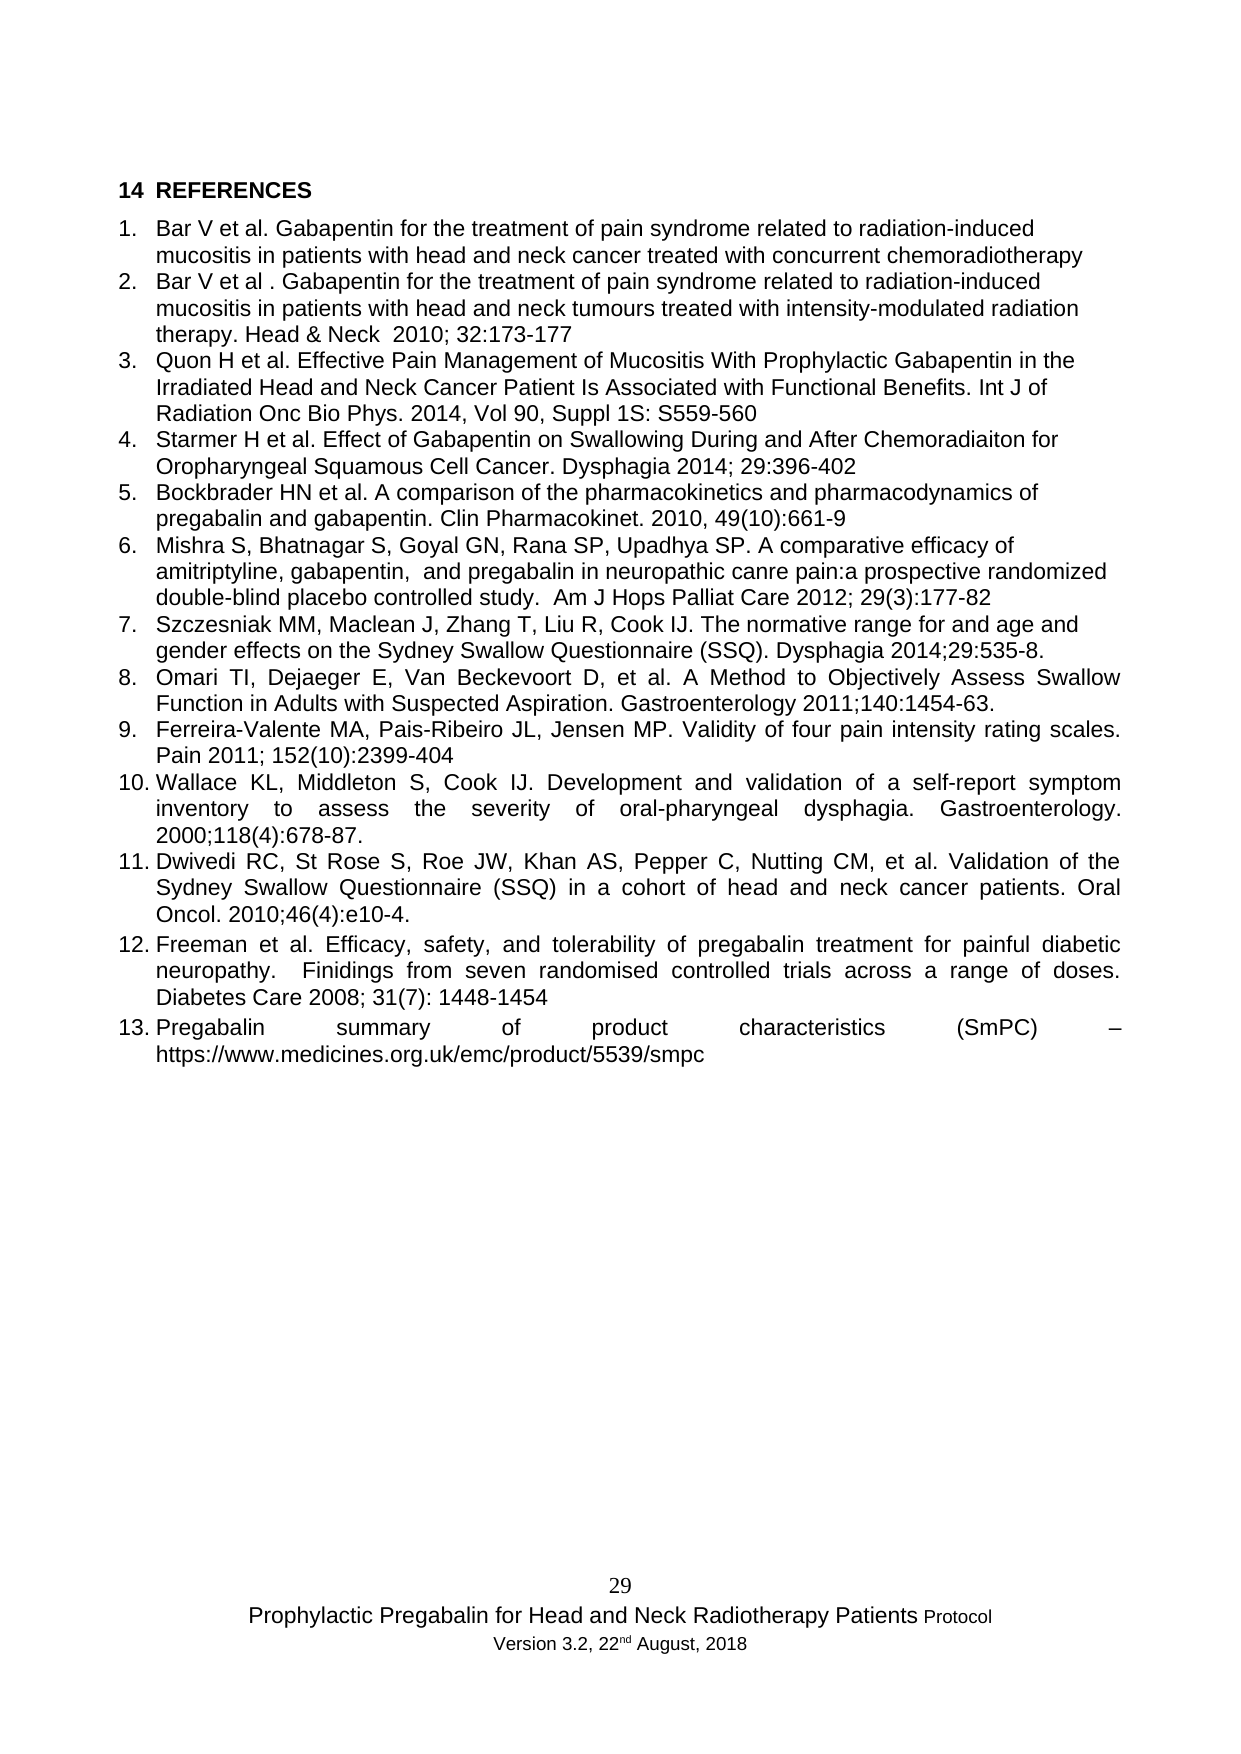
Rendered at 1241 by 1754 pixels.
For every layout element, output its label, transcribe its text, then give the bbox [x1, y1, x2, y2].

list Dwivedi RC, St Rose S, Roe JW, Khan AS, Pepper C, Nutting CM, et al. Validation of the Sydney Swallow Questionnaire (SSQ) in a cohort of head and neck cancer patients. Oral Oncol. 2010;46(4):e10-4. [118, 848, 1122, 927]
list Pregabalin summary of product characteristics (SmPC) – https://www.medicines.org.uk/emc/product/5539/smpc [118, 1014, 1122, 1067]
list Ferreira-Valente MA, Pais-Ribeiro JL, Jensen MP. Validity of four pain intensity rating scales. Pain 2011; 152(10):2399-404 [118, 716, 1122, 769]
list Freeman et al. Efficacy, safety, and tolerability of pregabalin treatment for painful diabetic neuropathy. Finidings from seven randomised controlled trials across a range of doses. Diabetes Care 2008; 31(7): 1448-1454 [118, 931, 1122, 1010]
subtitle REFERENCES [118, 177, 1122, 203]
list Bar V et al . Gabapentin for the treatment of pain syndrome related to radiation-induced mucositis in patients with head and neck tumours treated with intensity-modulated radiation therapy. Head & Neck 2010; 32:173-177 [118, 268, 1122, 347]
list Mishra S, Bhatnagar S, Goyal GN, Rana SP, Upadhya SP. A comparative efficacy of amitriptyline, gabapentin, and pregabalin in neuropathic canre pain:a prospective randomized double-blind placebo controlled study. Am J Hops Palliat Care 2012; 29(3):177-82 [118, 532, 1122, 611]
list Quon H et al. Effective Pain Management of Mucositis With Prophylactic Gabapentin in the Irradiated Head and Neck Cancer Patient Is Associated with Functional Benefits. Int J of Radiation Onc Bio Phys. 2014, Vol 90, Suppl 1S: S559-560 [118, 347, 1122, 426]
list Szczesniak MM, Maclean J, Zhang T, Liu R, Cook IJ. The normative range for and age and gender effects on the Sydney Swallow Questionnaire (SSQ). Dysphagia 2014;29:535-8. [118, 611, 1122, 663]
list Bar V et al. Gabapentin for the treatment of pain syndrome related to radiation-induced mucositis in patients with head and neck cancer treated with concurrent chemoradiotherapy [118, 215, 1122, 268]
list Wallace KL, Middleton S, Cook IJ. Development and validation of a self-report symptom inventory to assess the severity of oral-pharyngeal dysphagia. Gastroenterology. 2000;118(4):678-87. [118, 769, 1122, 848]
list Bockbrader HN et al. A comparison of the pharmacokinetics and pharmacodynamics of pregabalin and gabapentin. Clin Pharmacokinet. 2010, 49(10):661-9 [118, 479, 1122, 532]
list Omari TI, Dejaeger E, Van Beckevoort D, et al. A Method to Objectively Assess Swallow Function in Adults with Suspected Aspiration. Gastroenterology 2011;140:1454-63. [118, 663, 1122, 716]
list Starmer H et al. Effect of Gabapentin on Swallowing During and After Chemoradiaiton for Oropharyngeal Squamous Cell Cancer. Dysphagia 2014; 29:396-402 [118, 426, 1122, 479]
